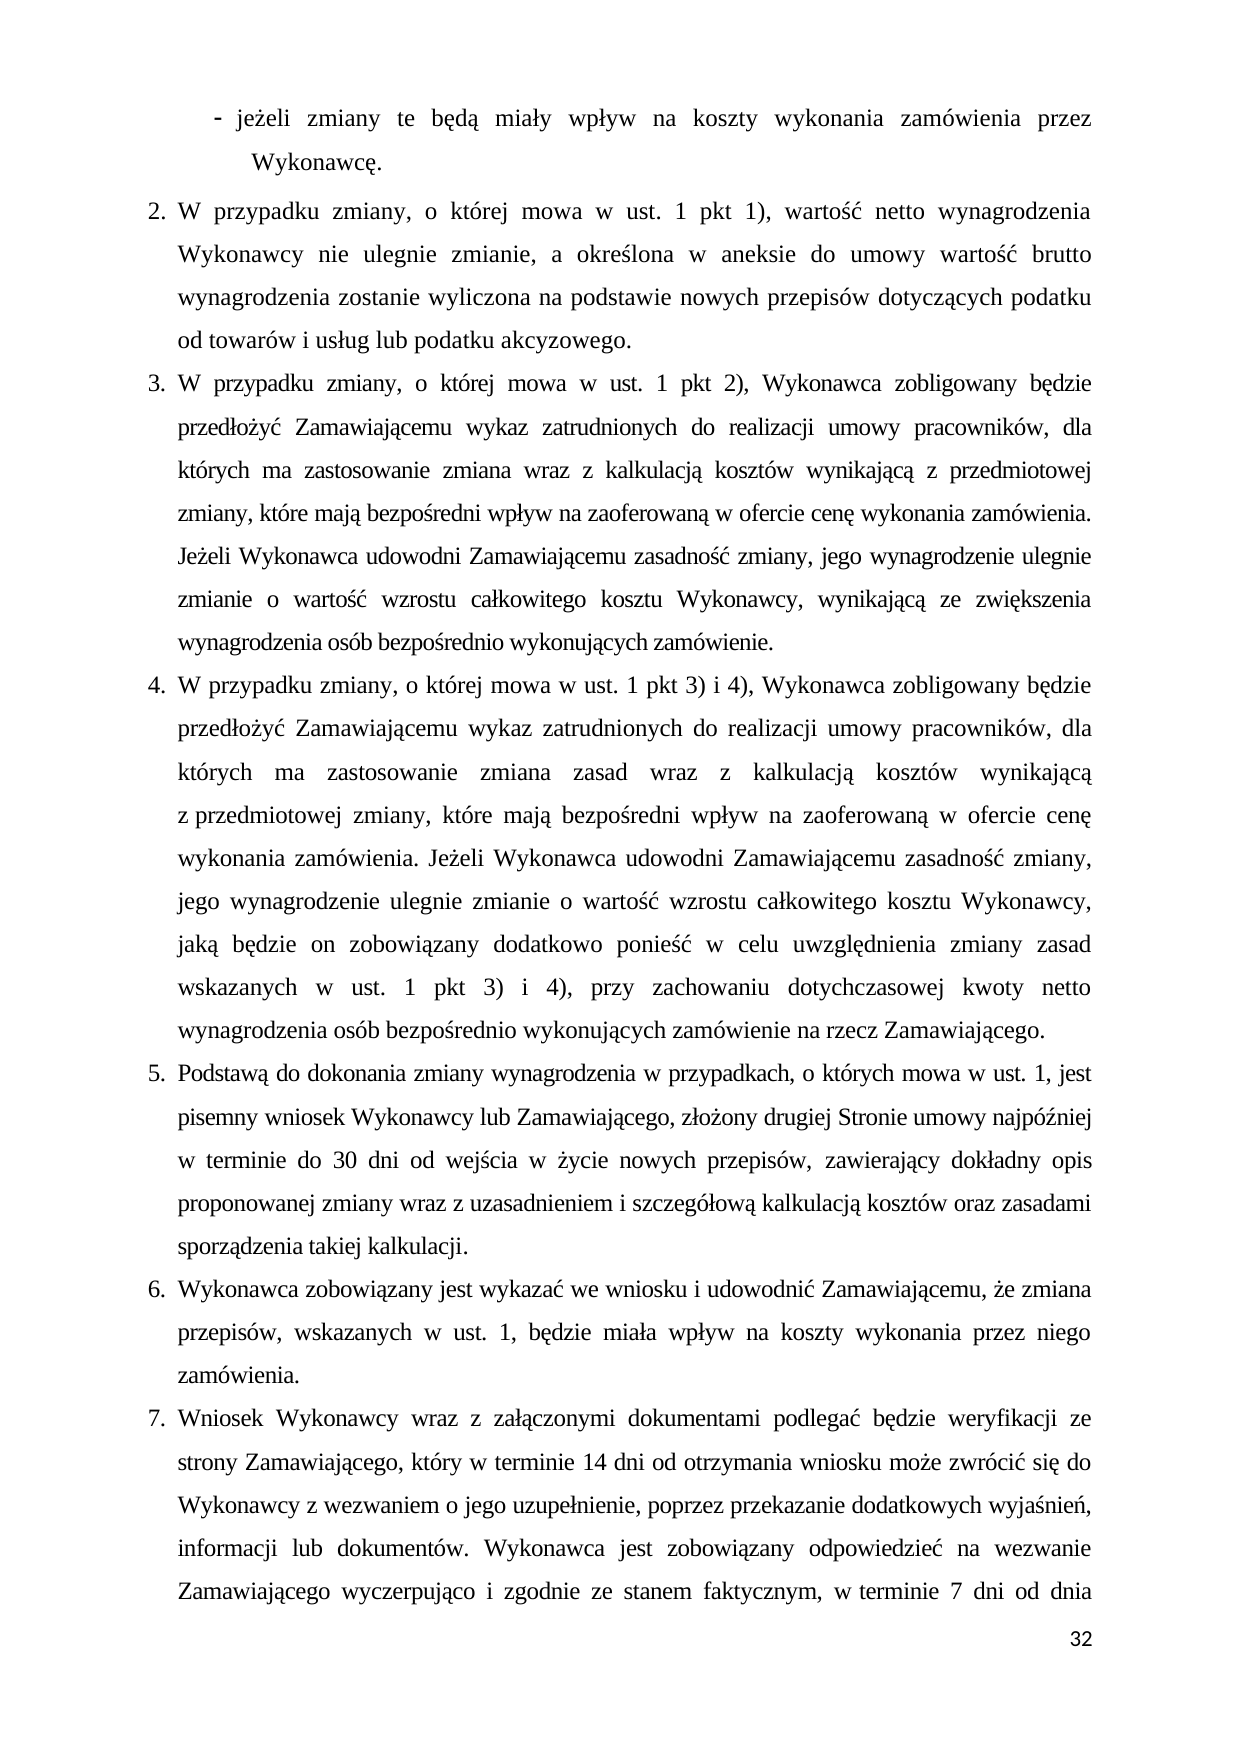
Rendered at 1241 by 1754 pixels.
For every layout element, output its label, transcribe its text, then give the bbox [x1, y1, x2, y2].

list Podstawą do dokonania zmiany wynagrodzenia w przypadkach, o których mowa w ust. 1, jest pisemny wniosek Wykonawcy lub Zamawiającego, złożony drugiej Stronie umowy najpóźniej w terminie do 30 dni od wejścia w życie nowych przepisów, zawierający dokładny opis proponowanej zmiany wraz z uzasadnieniem i szczegółową kalkulacją kosztów oraz zasadami sporządzenia takiej kalkulacji. [148, 1058, 1092, 1260]
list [148, 1403, 1092, 1605]
list Wykonawca zobowiązany jest wykazać we wniosku i udowodnić Zamawiającemu, że zmiana przepisów, wskazanych w ust. 1, będzie miała wpływ na koszty wykonania przez niego zamówienia. [148, 1274, 1092, 1389]
list W przypadku zmiany, o której mowa w ust. 1 pkt 1), wartość netto wynagrodzenia Wykonawcy nie ulegnie zmianie, a określona w aneksie do umowy wartość brutto wynagrodzenia zostanie wyliczona na podstawie nowych przepisów dotyczących podatku od towarów i usług lub podatku akcyzowego. [148, 196, 1092, 354]
list jeżeli zmiany te będą miały wpływ na koszty wykonania zamówienia przez Wykonawcę. [214, 103, 1092, 175]
list W przypadku zmiany, o której mowa w ust. 1 pkt 2), Wykonawca zobligowany będzie przedłożyć Zamawiającemu wykaz zatrudnionych do realizacji umowy pracowników, dla których ma zastosowanie zmiana wraz z kalkulacją kosztów wynikającą z przedmiotowej zmiany, które mają bezpośredni wpływ na zaoferowaną w ofercie cenę wykonania zamówienia. Jeżeli Wykonawca udowodni Zamawiającemu zasadność zmiany, jego wynagrodzenie ulegnie zmianie o wartość wzrostu całkowitego kosztu Wykonawcy, wynikającą ze zwiększenia wynagrodzenia osób bezpośrednio wykonujących zamówienie. [148, 368, 1092, 656]
list W przypadku zmiany, o której mowa w ust. 1 pkt 3) i 4), Wykonawca zobligowany będzie przedłożyć Zamawiającemu wykaz zatrudnionych do realizacji umowy pracowników, dla których ma zastosowanie zmiana zasad wraz z kalkulacją kosztów wynikającą z przedmiotowej zmiany, które mają bezpośredni wpływ na zaoferowaną w ofercie cenę wykonania zamówienia. Jeżeli Wykonawca udowodni Zamawiającemu zasadność zmiany, jego wynagrodzenie ulegnie zmianie o wartość wzrostu całkowitego kosztu Wykonawcy, jaką będzie on zobowiązany dodatkowo ponieść w celu uwzględnienia zmiany zasad wskazanych w ust. 1 pkt 3) i 4), przy zachowaniu dotychczasowej kwoty netto wynagrodzenia osób bezpośrednio wykonujących zamówienie na rzecz Zamawiającego. [148, 670, 1092, 1044]
